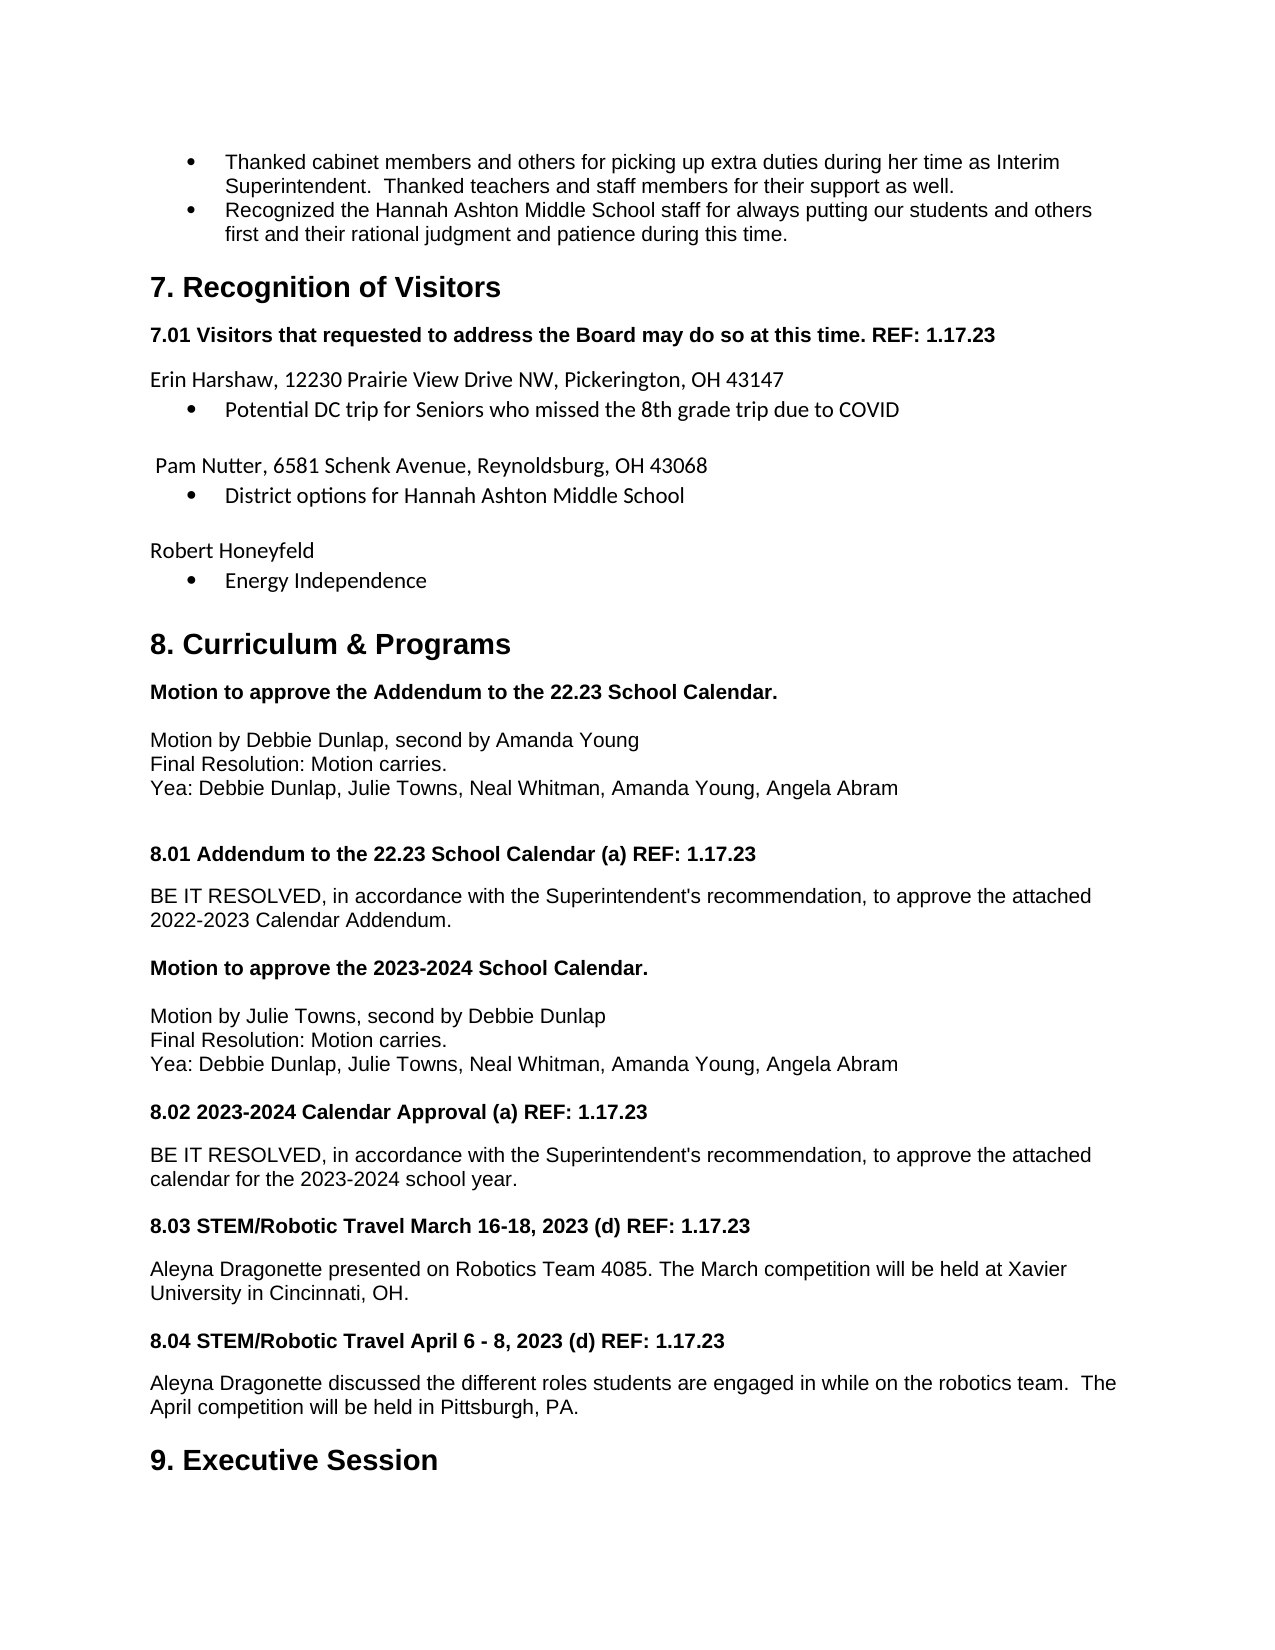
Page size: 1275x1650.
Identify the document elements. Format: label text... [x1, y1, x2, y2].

text Robert Honeyfeld [150, 536, 1125, 564]
text BE IT RESOLVED, in accordance with the Superintendent's recommendation, to approve the attached 2022-2023 Calendar Addendum. [452, 884, 1125, 932]
text Aleyna Dragonette presented on Robotics Team 4085. The March competition will be held at Xavier University in Cincinnati, OH. [150, 1257, 1125, 1305]
text 7.01 Visitors that requested to address the Board may do so at this time. REF: 1.17.23 [150, 323, 1125, 347]
text Final Resolution: Motion carries. [150, 1028, 1125, 1052]
text Erin Harshaw, 12230 Prairie View Drive NW, Pickerington, OH 43147 [150, 365, 1125, 393]
text Motion to approve the 2023-2024 School Calendar. [150, 956, 1125, 980]
text 7. Recognition of Visitors [150, 270, 1125, 303]
text Yea: Debbie Dunlap, Julie Towns, Neal Whitman, Amanda Young, Angela Abram [150, 775, 1125, 799]
text 8.03 STEM/Robotic Travel March 16-18, 2023 (d) REF: 1.17.23 [150, 1214, 1125, 1238]
list Potential DC trip for Seniors who missed the 8th grade trip due to COVID [187, 396, 1125, 423]
list Recognized the Hannah Ashton Middle School staff for always putting our students and others first and their rational judgment and patience during this time. [187, 198, 1125, 246]
text 8.02 2023-2024 Calendar Approval (a) REF: 1.17.23 [150, 1100, 1125, 1124]
list Thanked cabinet members and others for picking up extra duties during her time as Interim Superintendent. Thanked teachers and staff members for their support as well. [187, 150, 1125, 198]
text Pam Nutter, 6581 Schenk Avenue, Reynoldsburg, OH 43068 [150, 451, 1125, 479]
text Motion by Debbie Dunlap, second by Amanda Young [150, 727, 1125, 751]
text Aleyna Dragonette discussed the different roles students are engaged in while on the robotics team. The April competition will be held in Pittsburgh, PA. [150, 1371, 1125, 1419]
text Yea: Debbie Dunlap, Julie Towns, Neal Whitman, Amanda Young, Angela Abram [150, 1052, 1125, 1076]
list Energy Independence [187, 566, 1125, 594]
text 8.04 STEM/Robotic Travel April 6 - 8, 2023 (d) REF: 1.17.23 [150, 1329, 1125, 1353]
text Final Resolution: Motion carries. [150, 751, 1125, 775]
text 9. Executive Session [150, 1443, 1125, 1477]
text 8. Curriculum & Programs [150, 627, 1125, 660]
text 8.01 Addendum to the 22.23 School Calendar (a) REF: 1.17.23 [150, 842, 1125, 866]
text BE IT RESOLVED, in accordance with the Superintendent's recommendation, to approve the attached calendar for the 2023-2024 school year. [150, 1142, 1125, 1190]
text Motion to approve the Addendum to the 22.23 School Calendar. [150, 679, 1125, 703]
list District options for Hannah Ashton Middle School [187, 481, 1125, 509]
text Motion by Julie Towns, second by Debbie Dunlap [150, 1004, 1125, 1028]
